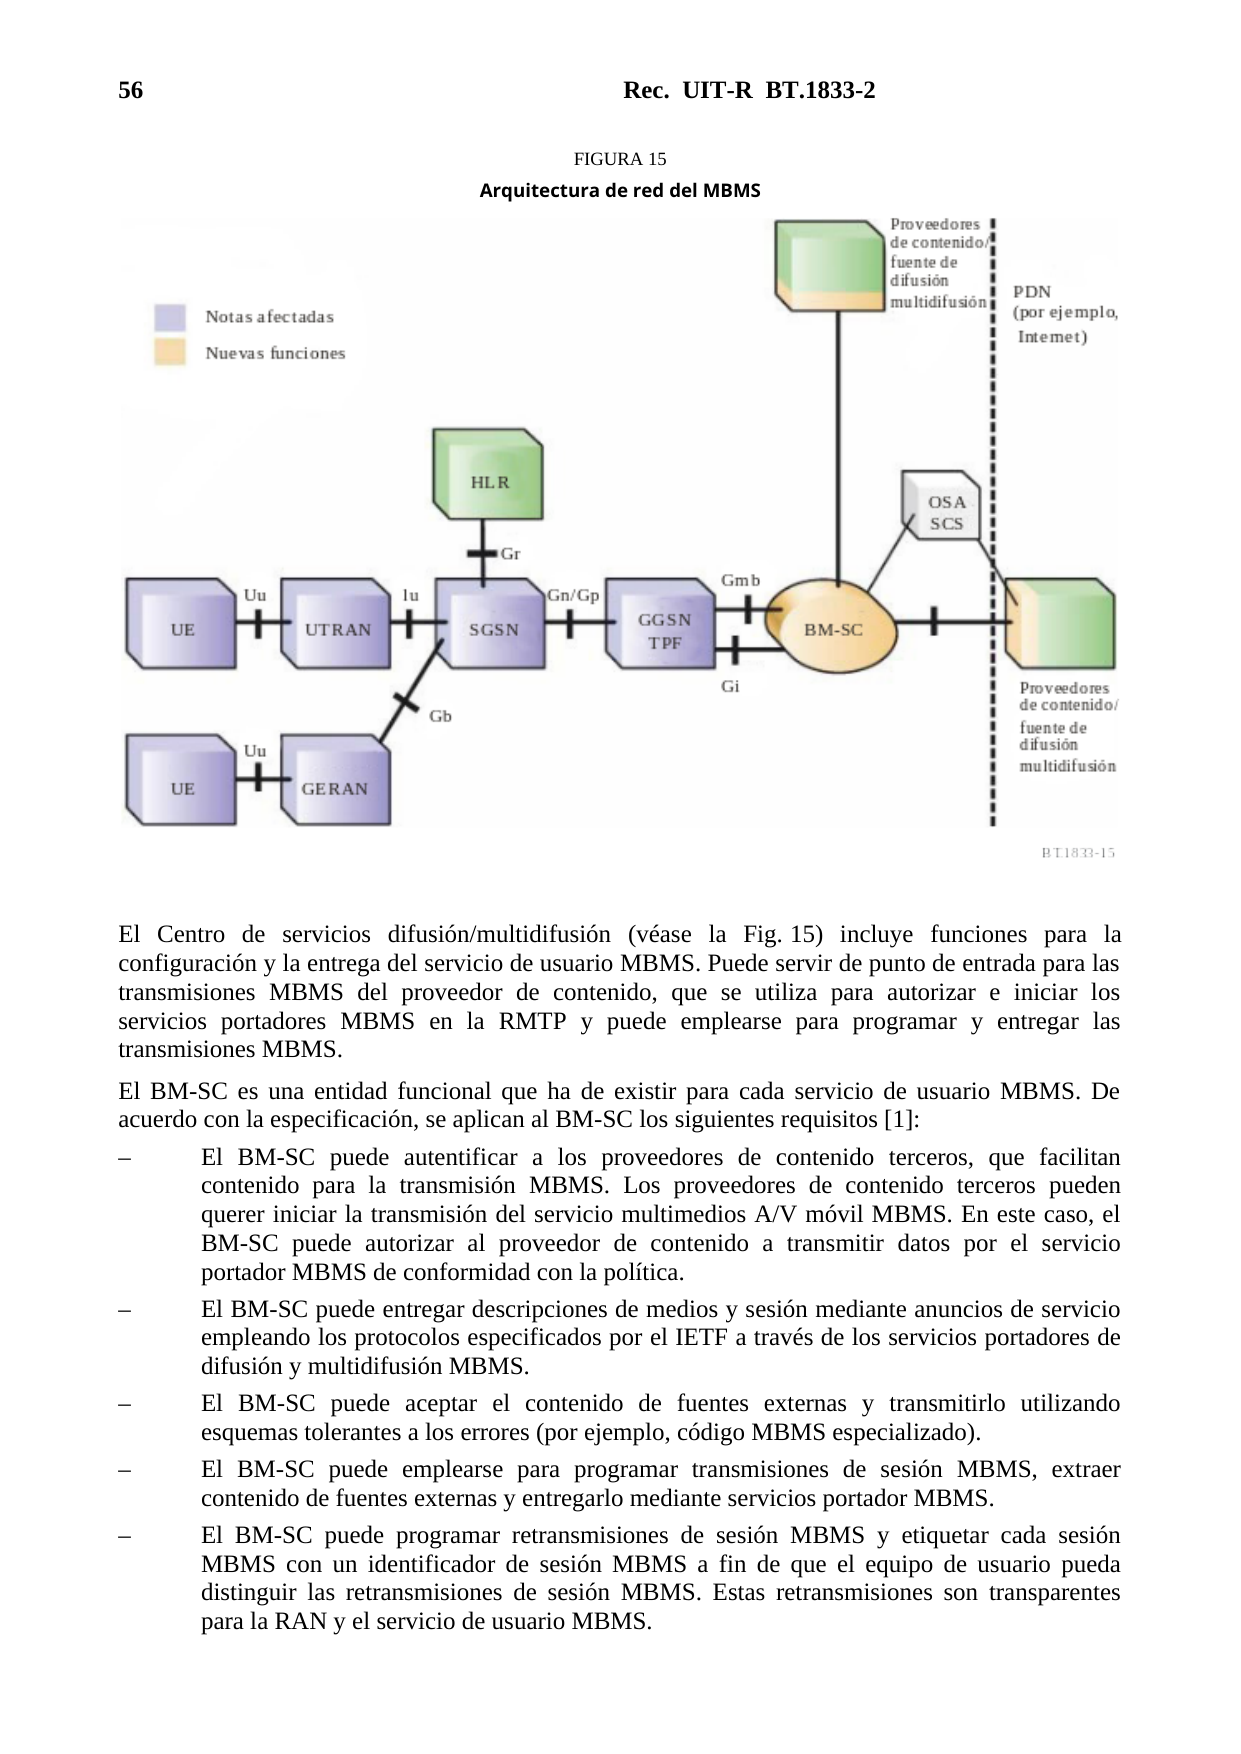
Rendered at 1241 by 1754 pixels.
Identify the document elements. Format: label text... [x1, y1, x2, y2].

text El BM-SC es una entidad funcional que ha de existir para cada servicio de usuario MBMS. De acuerdo con la especificación, se aplican al BM-SC los siguientes requisitos [1]: [118, 1076, 1122, 1133]
text – El BM-SC puede autentificar a los proveedores de contenido terceros, que facilitan contenido para la transmisión MBMS. Los proveedores de contenido terceros pueden querer iniciar la transmisión del servicio multimedios A/V móvil MBMS. En este caso, el BM-SC puede autorizar al proveedor de contenido a transmitir datos por el servicio portador MBMS de conformidad con la política. [118, 1142, 1122, 1285]
text – El BM-SC puede emplearse para programar transmisiones de sesión MBMS, extraer contenido de fuentes externas y entregarlo mediante servicios portador MBMS. [118, 1454, 1122, 1512]
text – El BM-SC puede programar retransmisiones de sesión MBMS y etiquetar cada sesión MBMS con un identificador de sesión MBMS a fin de que el equipo de usuario pueda distinguir las retransmisiones de sesión MBMS. Estas retransmisiones son transparentes para la RAN y el servicio de usuario MBMS. [118, 1520, 1122, 1635]
title Arquitectura de red del MBMS [118, 178, 1122, 203]
text – El BM-SC puede entregar descripciones de medios y sesión mediante anuncios de servicio empleando los protocolos especificados por el IETF a través de los servicios portadores de difusión y multidifusión MBMS. [118, 1294, 1122, 1380]
text El Centro de servicios difusión/multidifusión (véase la Fig. 15) incluye funciones para la configuración y la entrega del servicio de usuario MBMS. Puede servir de punto de entrada para las transmisiones MBMS del proveedor de contenido, que se utiliza para autorizar e iniciar los servicios portadores MBMS en la RMTP y puede emplearse para programar y entregar las transmisiones MBMS. [118, 919, 1122, 1063]
text FigurA 15 [118, 148, 1122, 169]
text – El BM-SC puede aceptar el contenido de fuentes externas y transmitirlo utilizando esquemas tolerantes a los errores (por ejemplo, código MBMS especializado). [118, 1388, 1122, 1446]
